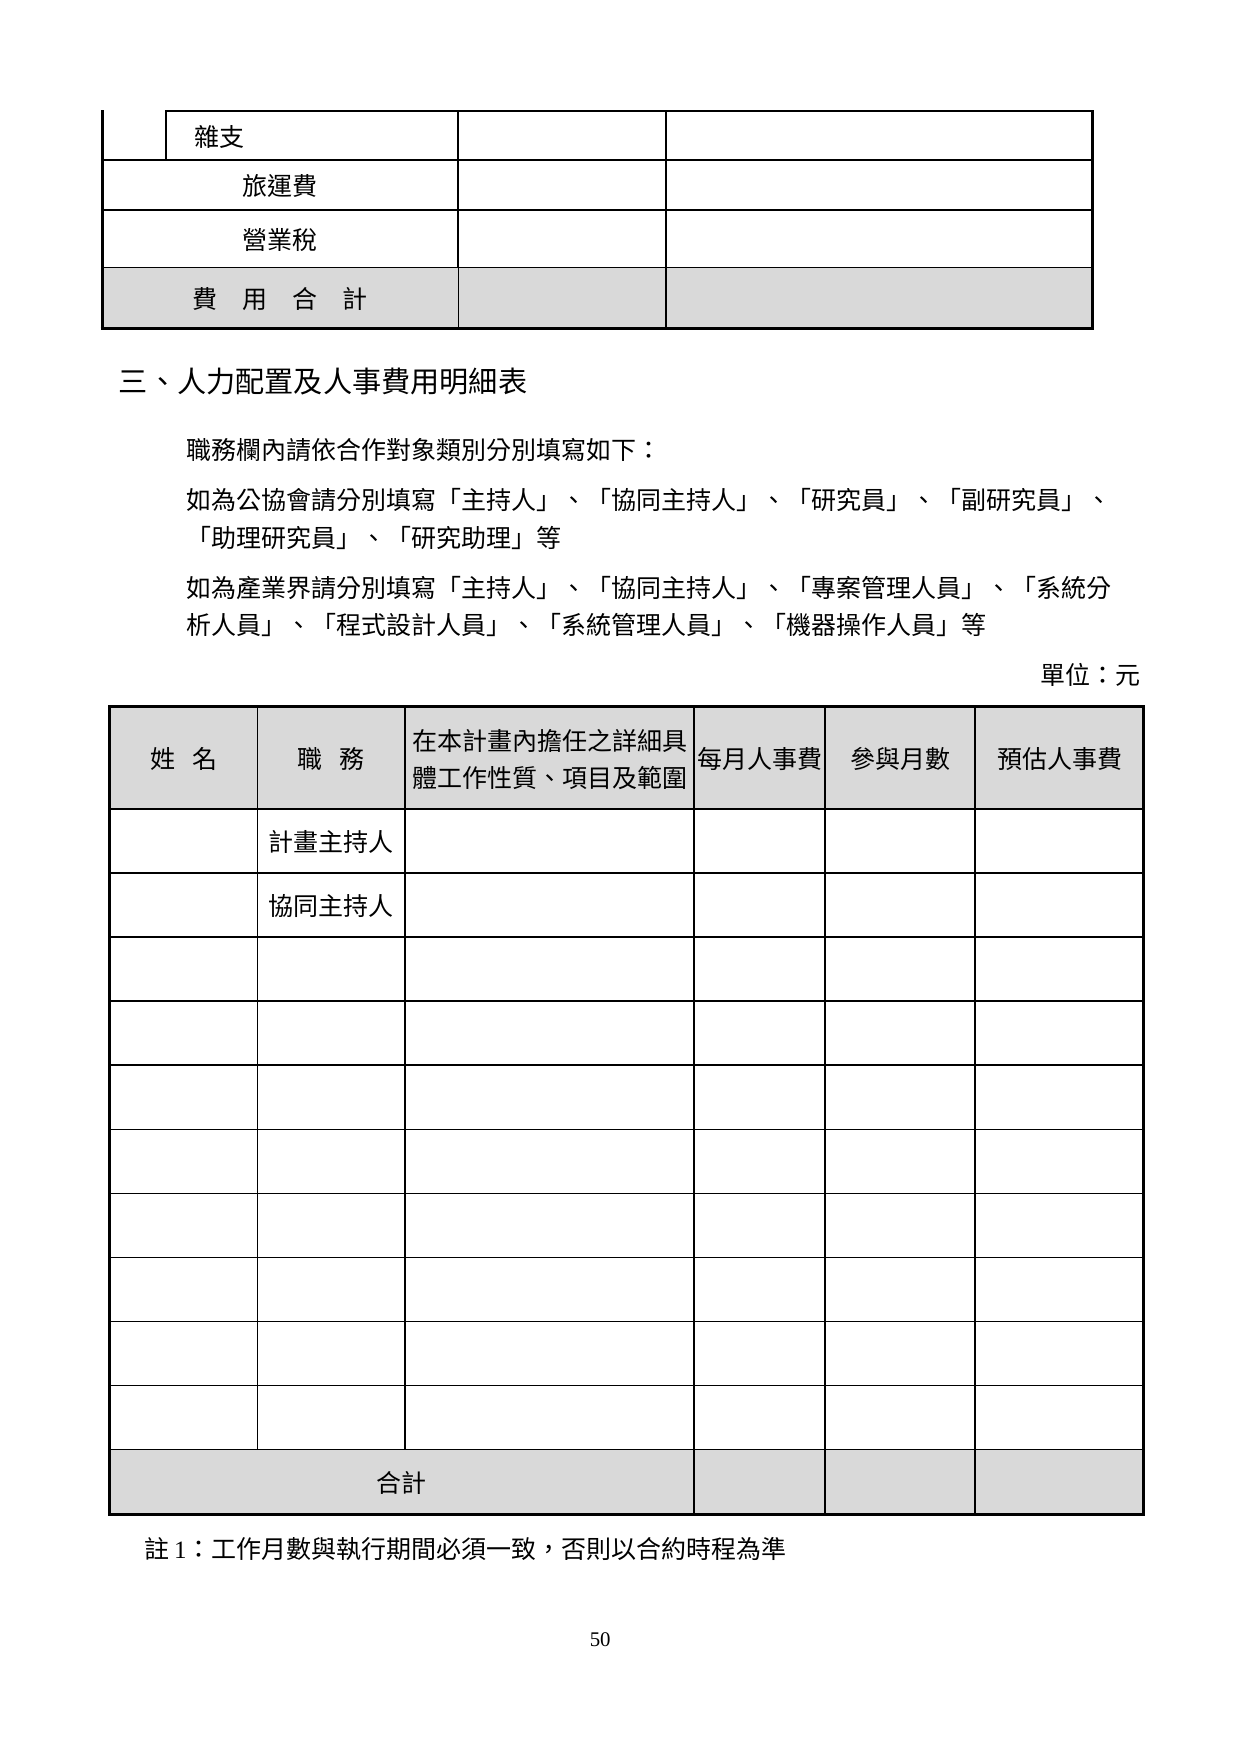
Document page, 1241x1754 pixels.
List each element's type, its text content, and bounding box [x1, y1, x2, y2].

text 三、人力配置及人事費用明細表 [119, 342, 1125, 417]
table_cell [406, 810, 693, 872]
table_cell 合計 [111, 1450, 693, 1513]
table_cell [111, 1130, 257, 1192]
table_cell [258, 1322, 404, 1385]
table_cell [976, 1066, 1142, 1128]
table_cell [111, 1066, 257, 1128]
table_cell [111, 1194, 257, 1257]
table_cell [258, 1258, 404, 1321]
table_cell [406, 874, 693, 936]
table_header 每月人事費 [695, 708, 824, 808]
table_header 參與月數 [826, 708, 974, 808]
table_cell [406, 1130, 693, 1192]
table_cell 協同主持人 [258, 874, 404, 936]
table_cell [826, 1066, 974, 1128]
table_cell [695, 1386, 824, 1449]
table_cell [258, 1130, 404, 1192]
table_cell [826, 1002, 974, 1064]
table_cell [406, 1322, 693, 1385]
table_cell [976, 1322, 1142, 1385]
table_cell [406, 938, 693, 1000]
table_cell [459, 161, 665, 209]
table_cell [976, 874, 1142, 936]
text 單位：元 [192, 655, 1140, 692]
table_cell [111, 1386, 257, 1449]
table_cell [406, 1194, 693, 1257]
text 職務欄內請依合作對象類別分別填寫如下： [186, 430, 1125, 467]
table_cell [459, 268, 665, 327]
table_cell [111, 1322, 257, 1385]
table_cell [976, 1386, 1142, 1449]
text 如為產業界請分別填寫「主持人」、「協同主持人」、「專案管理人員」、「系統分析人員」、「程式設計人員」、「系統管理人員」、「機器操作人員」等 [186, 567, 1125, 642]
table_cell [667, 268, 1091, 327]
table_cell [695, 1130, 824, 1192]
table_cell [826, 1322, 974, 1385]
table_cell [258, 1002, 404, 1064]
table_header 職 務 [258, 708, 404, 808]
table_cell [976, 1194, 1142, 1257]
table_cell [406, 1002, 693, 1064]
table_cell [826, 938, 974, 1000]
text 註1：工作月數與執行期間必須一致，否則以合約時程為準 [144, 1528, 1125, 1566]
table_header 在本計畫內擔任之詳細具體工作性質、項目及範圍 [406, 708, 693, 808]
table_cell 旅運費 [104, 161, 457, 209]
table_cell [976, 1002, 1142, 1064]
table_cell [111, 938, 257, 1000]
table_cell [976, 938, 1142, 1000]
table_cell [667, 161, 1091, 209]
table_cell 營業稅 [104, 211, 457, 267]
table_cell [695, 874, 824, 936]
table_cell [406, 1258, 693, 1321]
table_cell [258, 1066, 404, 1128]
table_cell [459, 211, 665, 267]
table_cell [695, 1450, 824, 1513]
table_cell [258, 1386, 404, 1449]
table_header 預估人事費 [976, 708, 1142, 808]
table_cell [826, 1130, 974, 1192]
table_cell [667, 112, 1091, 159]
table_cell [695, 810, 824, 872]
table_cell [695, 1066, 824, 1128]
table_cell [976, 810, 1142, 872]
table_cell [406, 1066, 693, 1128]
table_cell [695, 1322, 824, 1385]
table_cell 計畫主持人 [258, 810, 404, 872]
table_cell 雜支 [167, 112, 457, 159]
table_cell 費 用 合 計 [104, 268, 458, 327]
table_cell [111, 874, 257, 936]
table_cell [667, 211, 1091, 267]
table_cell [406, 1386, 693, 1449]
table_cell [826, 1258, 974, 1321]
table_cell [111, 1258, 257, 1321]
table_cell [695, 938, 824, 1000]
table_cell [826, 874, 974, 936]
table_cell [826, 1386, 974, 1449]
table_cell [976, 1258, 1142, 1321]
table_cell [258, 1194, 404, 1257]
table_header 姓 名 [111, 708, 257, 808]
table_cell [695, 1002, 824, 1064]
table_cell [826, 1450, 974, 1513]
table_cell [111, 810, 257, 872]
text 如為公協會請分別填寫「主持人」、「協同主持人」、「研究員」、「副研究員」、「助理研究員」、「研究助理」等 [186, 480, 1125, 555]
table_cell [111, 1002, 257, 1064]
table_cell [258, 938, 404, 1000]
table_cell [695, 1258, 824, 1321]
table_cell [695, 1194, 824, 1257]
table_cell [826, 810, 974, 872]
table_cell [976, 1130, 1142, 1192]
table_cell [826, 1194, 974, 1257]
table_cell [976, 1450, 1142, 1513]
table_cell [459, 112, 665, 159]
